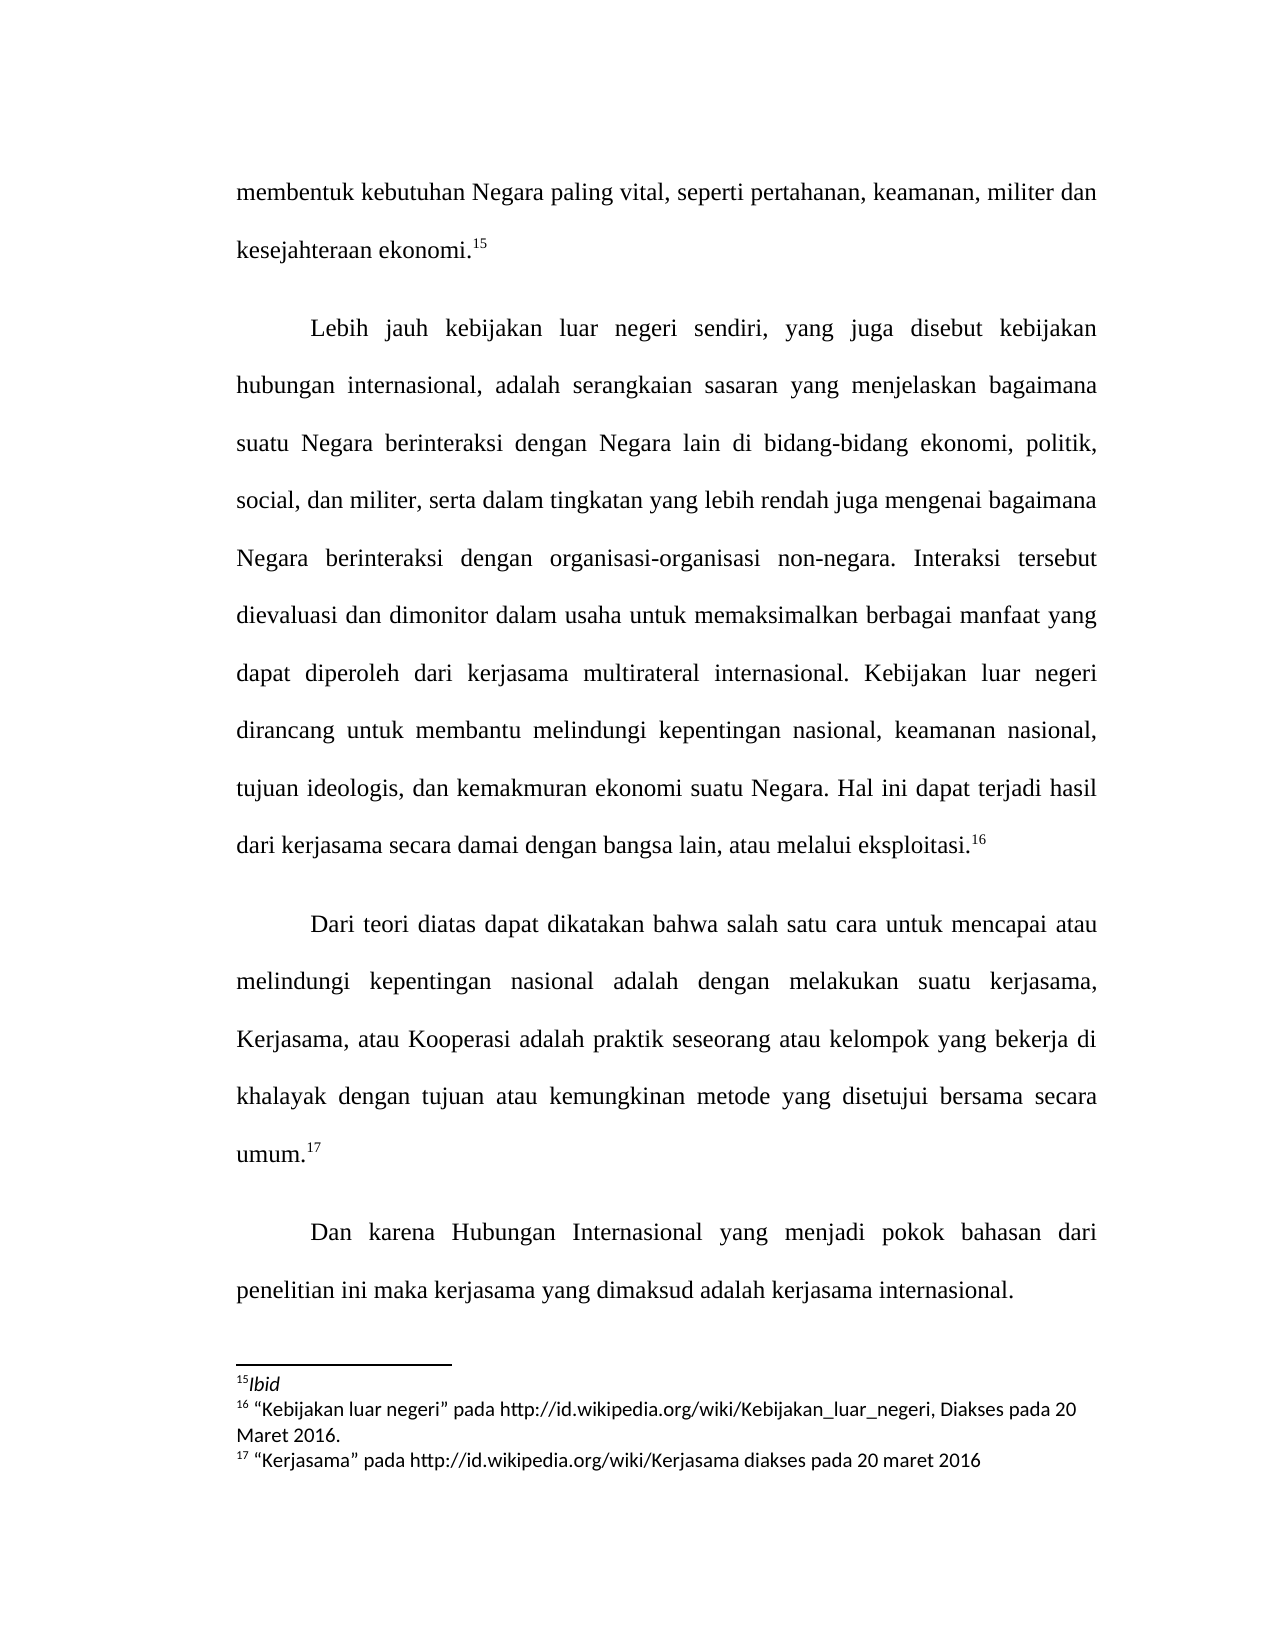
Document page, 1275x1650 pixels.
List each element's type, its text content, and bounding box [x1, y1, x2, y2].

text Dan karena Hubungan Internasional yang menjadi pokok bahasan dari penelitian ini maka kerjasama yang dimaksud adalah kerjasama internasional. [236, 1217, 1098, 1303]
text Lebih jauh kebijakan luar negeri sendiri, yang juga disebut kebijakan hubungan internasional, adalah serangkaian sasaran yang menjelaskan bagaimana suatu Negara berinteraksi dengan Negara lain di bidang-bidang ekonomi, politik, social, dan militer, serta dalam tingkatan yang lebih rendah juga mengenai bagaimana Negara berinteraksi dengan organisasi-organisasi non-negara. Interaksi tersebut dievaluasi dan dimonitor dalam usaha untuk memaksimalkan berbagai manfaat yang dapat diperoleh dari kerjasama multirateral internasional. Kebijakan luar negeri dirancang untuk membantu melindungi kepentingan nasional, keamanan nasional, tujuan ideologis, dan kemakmuran ekonomi suatu Negara. Hal ini dapat terjadi hasil dari kerjasama secara damai dengan bangsa lain, atau melalui eksploitasi. [236, 313, 1098, 859]
text Dari teori diatas dapat dikatakan bahwa salah satu cara untuk mencapai atau melindungi kepentingan nasional adalah dengan melakukan suatu kerjasama, Kerjasama, atau Kooperasi adalah praktik seseorang atau kelompok yang bekerja di khalayak dengan tujuan atau kemungkinan metode yang disetujui bersama secara umum. [236, 909, 1098, 1168]
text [236, 177, 1098, 263]
